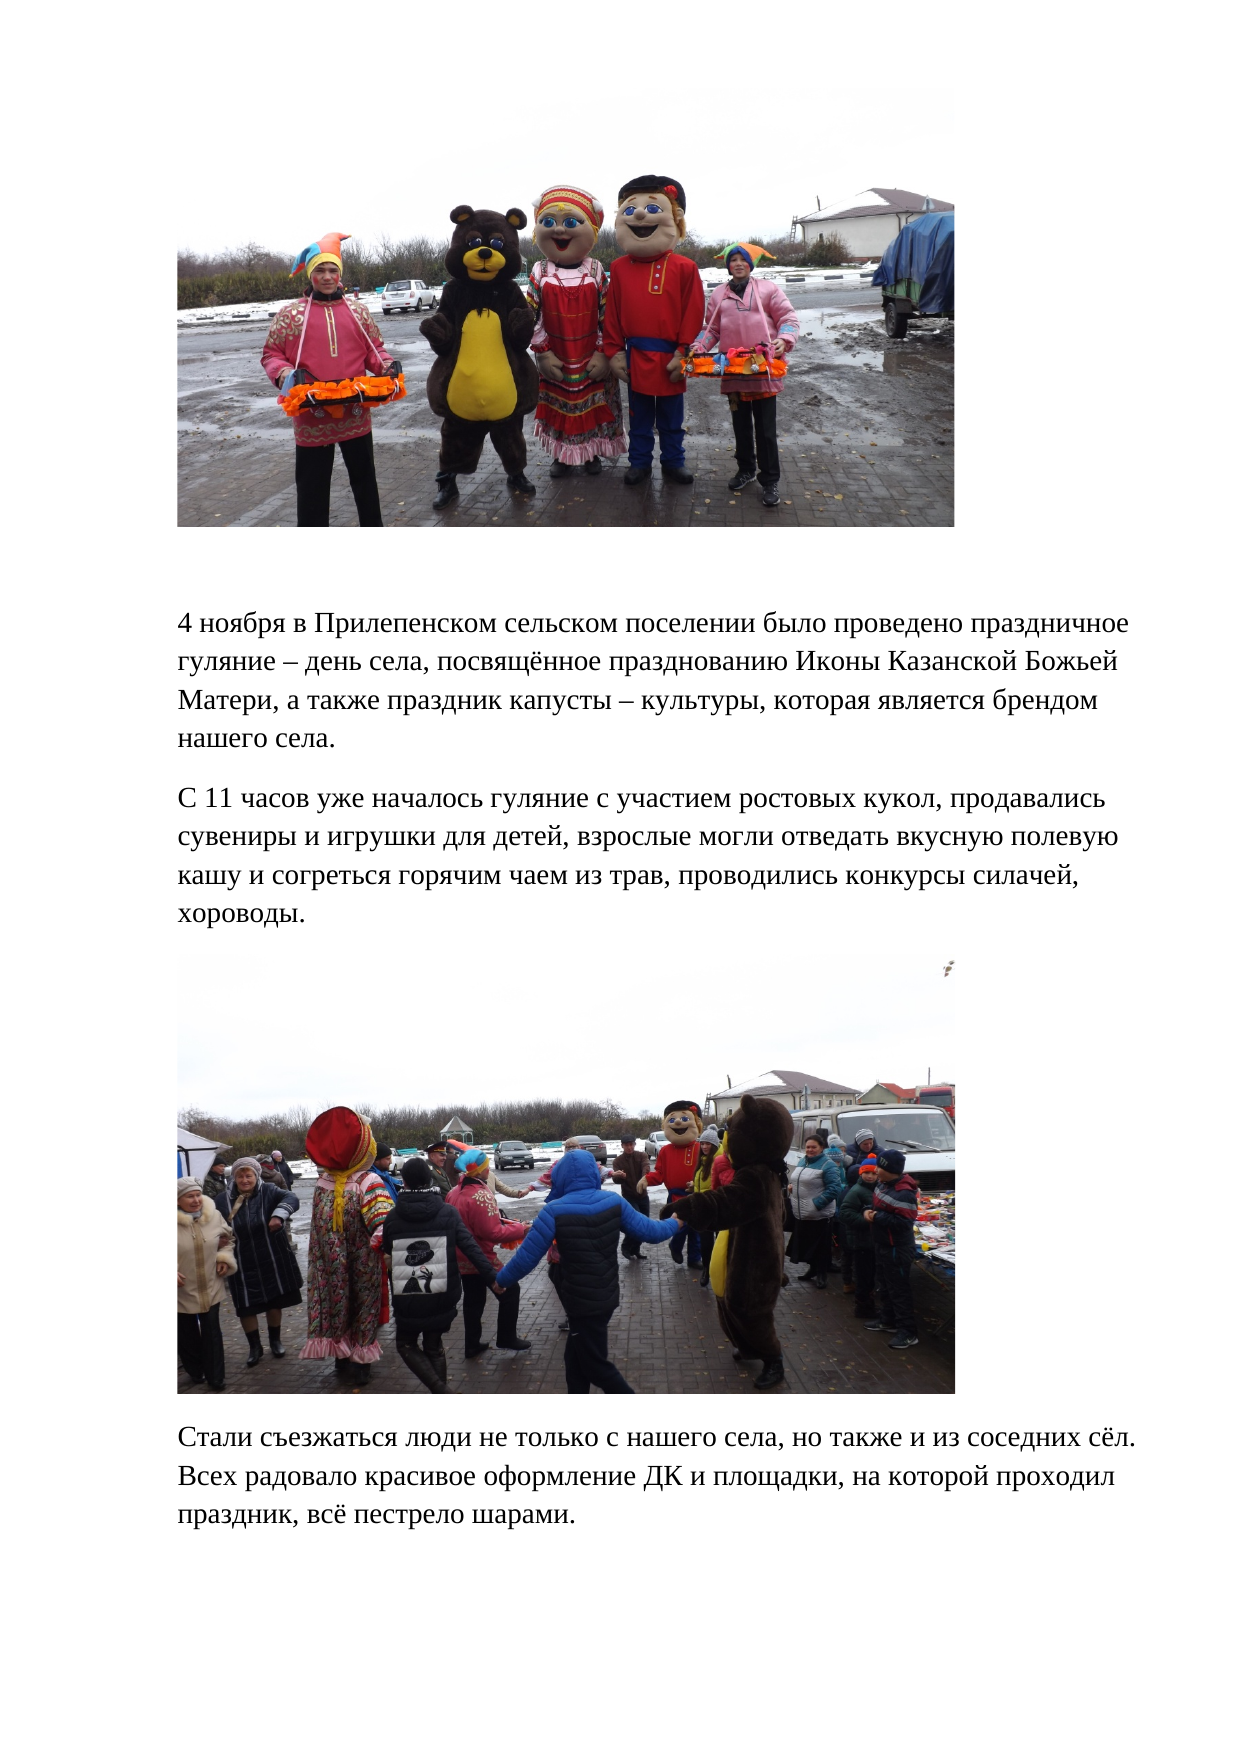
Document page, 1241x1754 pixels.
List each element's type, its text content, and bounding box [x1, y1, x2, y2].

picture [177, 88, 955, 527]
text С 11 часов уже началось гуляние с участием ростовых кукол, продавались сувениры и игрушки для детей, взрослые могли отведать вкусную полевую кашу и согреться горячим чаем из трав, проводились конкурсы силачей, хороводы. [177, 780, 1152, 929]
text 4 ноября в Прилепенском сельском поселении было проведено праздничное гуляние – день села, посвящённое празднованию Иконы Казанской Божьей Матери, а также праздник капусты – культуры, которая является брендом нашего села. [177, 605, 1152, 754]
text Стали съезжаться люди не только с нашего села, но также и из соседних сёл. Всех радовало красивое оформление ДК и площадки, на которой проходил праздник, всё пестрело шарами. [177, 1419, 1152, 1530]
picture [177, 954, 956, 1394]
